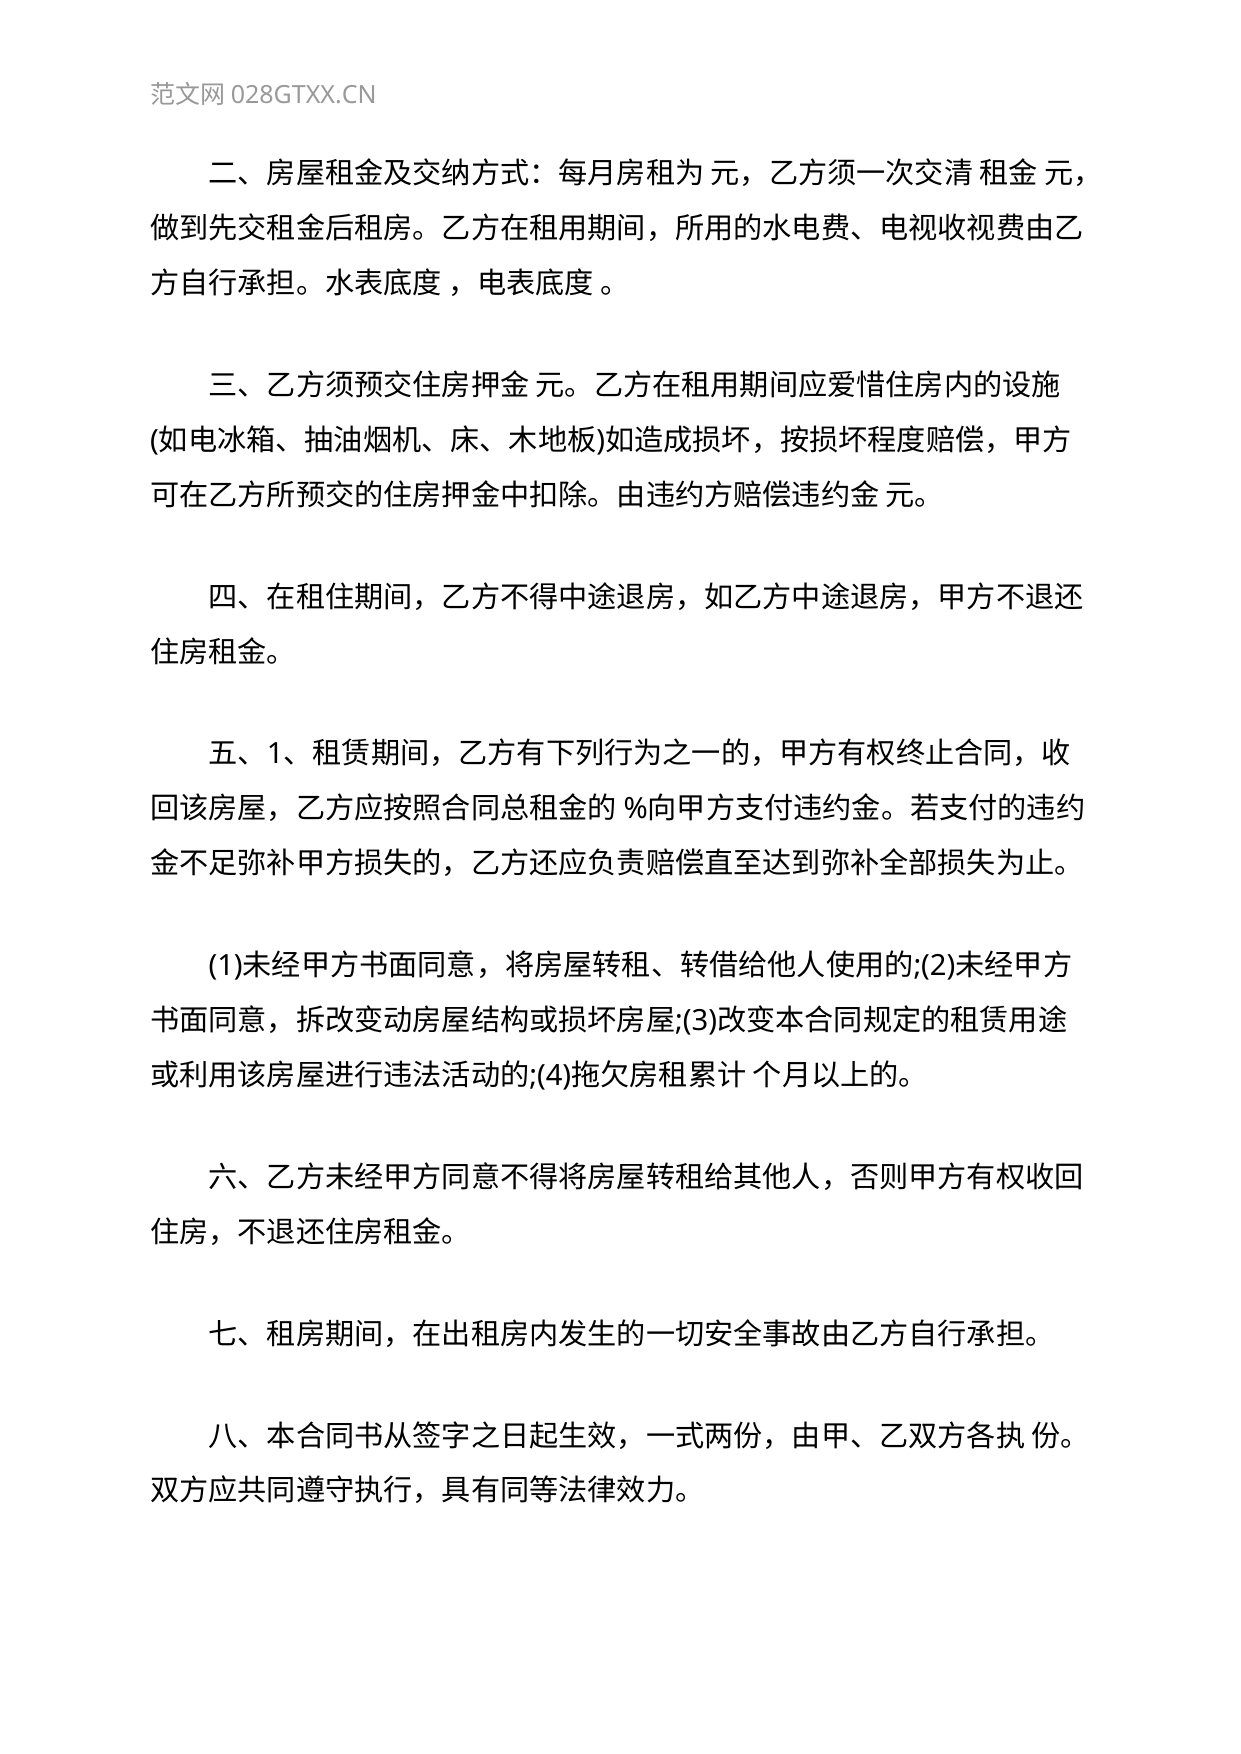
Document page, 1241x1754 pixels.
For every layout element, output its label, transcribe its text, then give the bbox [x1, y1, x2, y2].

text 二、房屋租金及交纳方式：每月房租为 元，乙方须一次交清 租金 元，做到先交租金后租房。乙方在租用期间，所用的水电费、电视收视费由乙方自行承担。水表底度 ，电表底度 。 [150, 150, 1090, 302]
text (1)未经甲方书面同意，将房屋转租、转借给他人使用的;(2)未经甲方书面同意，拆改变动房屋结构或损坏房屋;(3)改变本合同规定的租赁用途或利用该房屋进行违法活动的;(4)拖欠房租累计 个月以上的。 [150, 942, 1090, 1094]
text 四、在租住期间，乙方不得中途退房，如乙方中途退房，甲方不退还住房租金。 [150, 573, 1090, 670]
text 八、本合同书从签字之日起生效，一式两份，由甲、乙双方各执 份。双方应共同遵守执行，具有同等法律效力。 [150, 1412, 1090, 1509]
text 三、乙方须预交住房押金 元。乙方在租用期间应爱惜住房内的设施(如电冰箱、抽油烟机、床、木地板)如造成损坏，按损坏程度赔偿，甲方可在乙方所预交的住房押金中扣除。由违约方赔偿违约金 元。 [150, 362, 1090, 514]
text 六、乙方未经甲方同意不得将房屋转租给其他人，否则甲方有权收回住房，不退还住房租金。 [150, 1154, 1090, 1251]
text 七、租房期间，在出租房内发生的一切安全事故由乙方自行承担。 [150, 1310, 1090, 1353]
text 五、1、租赁期间，乙方有下列行为之一的，甲方有权终止合同，收回该房屋，乙方应按照合同总租金的 %向甲方支付违约金。若支付的违约金不足弥补甲方损失的，乙方还应负责赔偿直至达到弥补全部损失为止。 [150, 730, 1090, 882]
